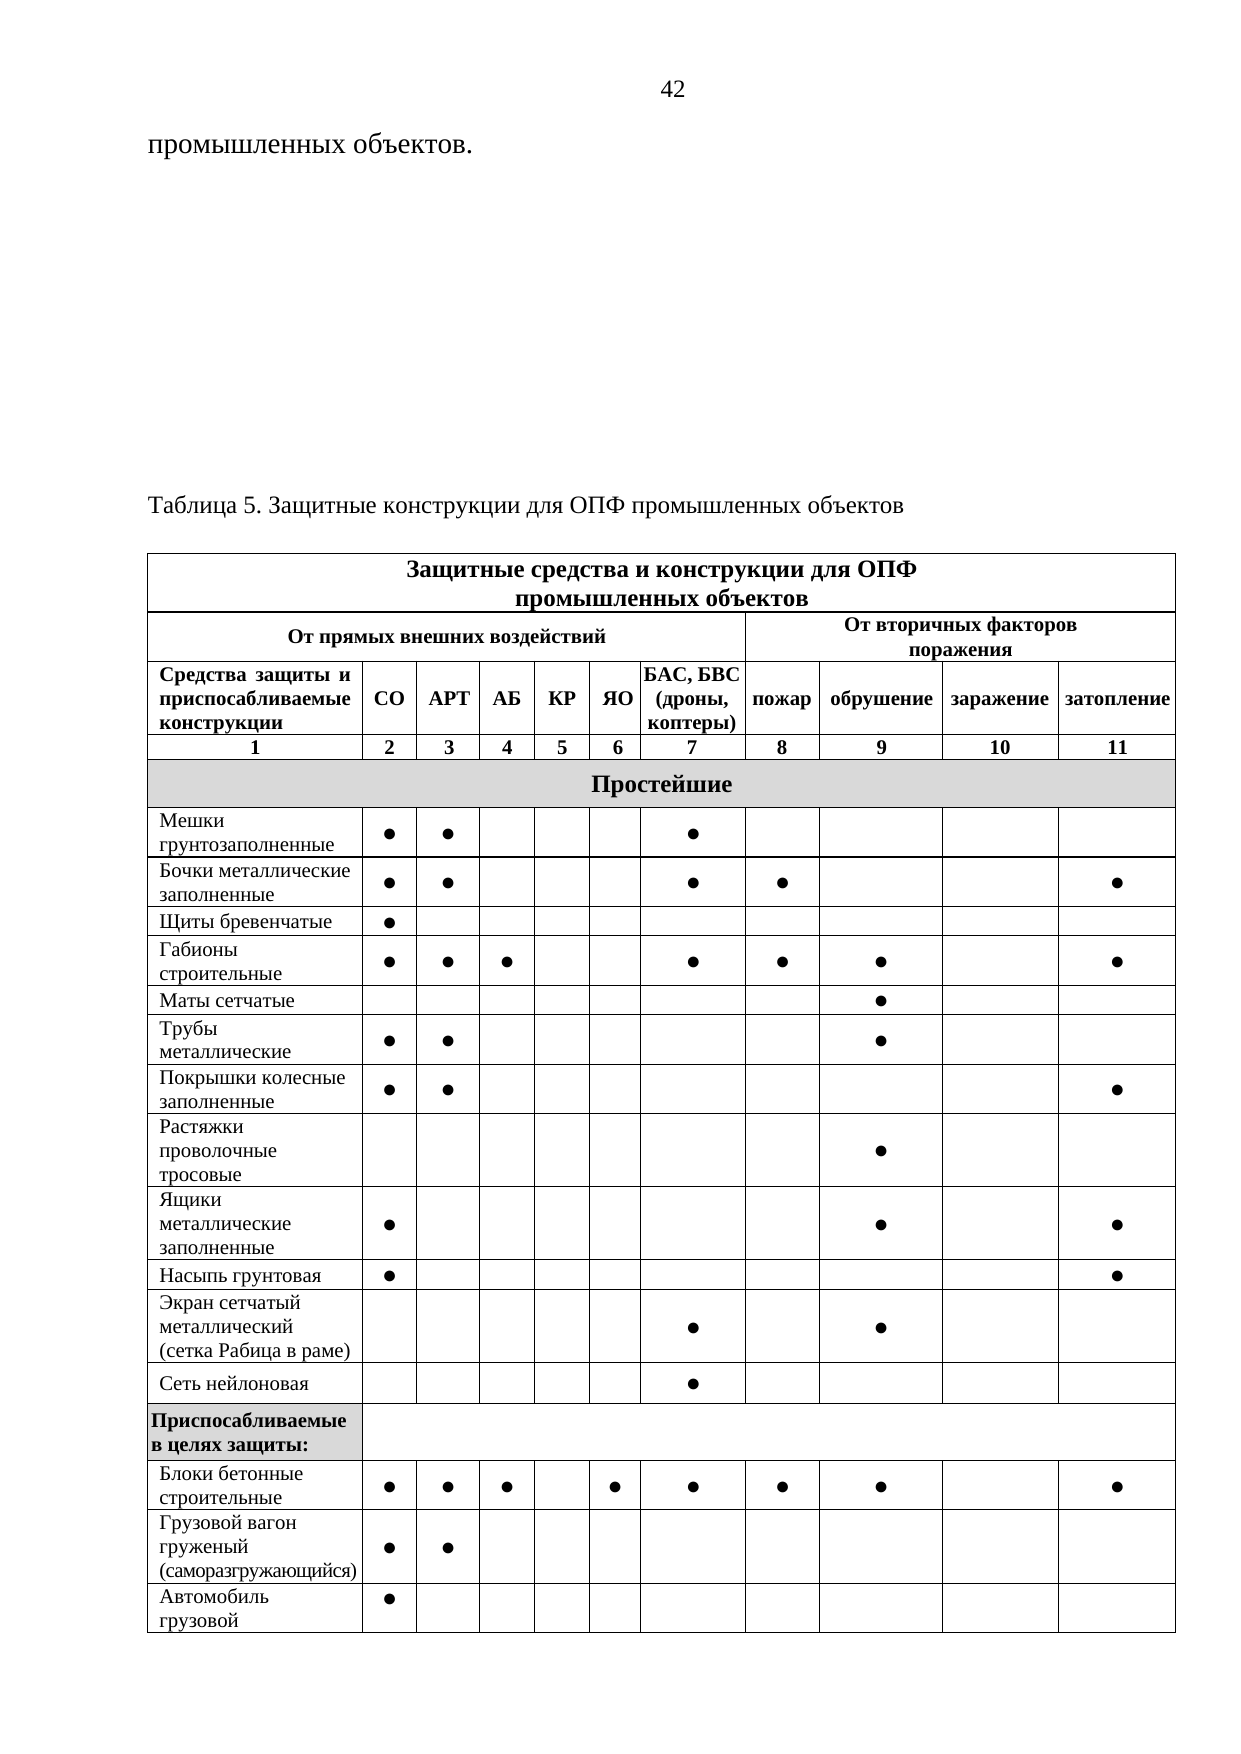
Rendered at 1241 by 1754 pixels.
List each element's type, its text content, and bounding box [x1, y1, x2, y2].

table_cell [417, 986, 479, 1014]
table_cell 1 [148, 735, 362, 759]
table_cell [535, 936, 589, 984]
table_cell Блоки бетонные строительные [148, 1461, 362, 1509]
table_cell [535, 808, 589, 856]
table_cell [820, 858, 942, 906]
table_cell [746, 1187, 819, 1259]
table_cell Трубы металлические [148, 1015, 362, 1063]
table_cell [641, 1187, 745, 1259]
table_cell От вторичных факторов поражения [746, 613, 1175, 661]
table_cell [590, 936, 640, 984]
table_cell ● [363, 1187, 416, 1259]
table_cell [943, 1015, 1058, 1063]
table_cell 8 [746, 735, 819, 759]
table_cell ● [746, 1461, 819, 1509]
table_cell [820, 1363, 942, 1403]
table_cell [480, 1363, 534, 1403]
table_cell Простейшие [148, 760, 1175, 807]
table_cell ● [363, 1065, 416, 1113]
table_cell ● [641, 1461, 745, 1509]
table_cell [535, 1065, 589, 1113]
table_cell СО [363, 662, 416, 734]
table_cell ● [417, 1510, 479, 1582]
table_cell [535, 986, 589, 1014]
table_cell 9 [820, 735, 942, 759]
table_cell ● [641, 936, 745, 984]
table_cell [590, 1015, 640, 1063]
table_cell [943, 1584, 1058, 1632]
table_cell [480, 1015, 534, 1063]
table_cell ● [1059, 1260, 1175, 1289]
table_cell ● [1059, 1187, 1175, 1259]
table_cell [746, 1290, 819, 1362]
table_cell ● [417, 1065, 479, 1113]
table_cell Автомобиль грузовой загруженный [148, 1584, 362, 1632]
table_cell [1059, 1114, 1175, 1186]
table_cell [746, 1584, 819, 1632]
table_cell обрушение [820, 662, 942, 734]
table_cell ● [590, 1461, 640, 1509]
table_cell Грузовой вагон груженый (саморазгружающийся) [148, 1510, 362, 1582]
table_cell АБ [480, 662, 534, 734]
table_cell [1059, 1510, 1175, 1582]
table_cell [535, 858, 589, 906]
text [148, 127, 1181, 160]
table_cell [417, 1187, 479, 1259]
table_cell [1059, 1584, 1175, 1632]
table_cell [480, 858, 534, 906]
table_cell [480, 1187, 534, 1259]
table_cell [746, 1363, 819, 1403]
table_cell [1059, 907, 1175, 935]
table_cell [746, 907, 819, 935]
table_cell ● [1059, 1461, 1175, 1509]
table_cell ● [417, 1015, 479, 1063]
table_cell [417, 1290, 479, 1362]
table_cell [480, 1584, 534, 1632]
table_cell [746, 1114, 819, 1186]
table_cell [746, 1510, 819, 1582]
table_cell [590, 1290, 640, 1362]
table_cell [535, 1015, 589, 1063]
table_cell [535, 1114, 589, 1186]
table_cell [746, 1015, 819, 1063]
table_cell [535, 1187, 589, 1259]
table_cell [590, 858, 640, 906]
table_cell ● [363, 907, 416, 935]
table_cell [535, 1363, 589, 1403]
table_cell 10 [943, 735, 1058, 759]
table_cell [943, 986, 1058, 1014]
table_cell [943, 1260, 1058, 1289]
table_cell [363, 1363, 416, 1403]
table_cell [535, 1260, 589, 1289]
table_cell Ящики металлические заполненные [148, 1187, 362, 1259]
table_cell Покрышки колесные заполненные [148, 1065, 362, 1113]
table_cell ● [363, 1584, 416, 1632]
table_cell 4 [480, 735, 534, 759]
table_cell 2 [363, 735, 416, 759]
table_cell [943, 1510, 1058, 1582]
table_cell ● [746, 858, 819, 906]
table_cell [943, 1065, 1058, 1113]
table_cell [746, 986, 819, 1014]
table_cell ● [746, 936, 819, 984]
table_cell [480, 1260, 534, 1289]
table_cell ● [363, 936, 416, 984]
table_cell [417, 1363, 479, 1403]
table_cell ● [1059, 936, 1175, 984]
table_cell ● [1059, 858, 1175, 906]
table_cell Бочки металлические заполненные [148, 858, 362, 906]
table_cell ● [820, 1290, 942, 1362]
table_cell [943, 936, 1058, 984]
table_cell [363, 1290, 416, 1362]
table_cell [641, 986, 745, 1014]
table_cell ● [417, 1461, 479, 1509]
table_cell Маты сетчатые [148, 986, 362, 1014]
table_cell Насыпь грунтовая [148, 1260, 362, 1289]
table_cell [641, 907, 745, 935]
table_cell ● [417, 936, 479, 984]
table_cell БАС, БВС (дроны, коптеры) [641, 662, 745, 734]
table_cell [480, 1065, 534, 1113]
table_cell [417, 1114, 479, 1186]
table_cell [535, 1584, 589, 1632]
table_cell 11 [1059, 735, 1175, 759]
table_cell [417, 1260, 479, 1289]
table_cell [820, 808, 942, 856]
table_cell [746, 808, 819, 856]
table_cell [820, 1065, 942, 1113]
table_cell [746, 1065, 819, 1113]
table_cell [641, 1065, 745, 1113]
table_cell 5 [535, 735, 589, 759]
table_cell [943, 1187, 1058, 1259]
table_cell Габионы строительные [148, 936, 362, 984]
table_cell ● [641, 858, 745, 906]
table_cell [820, 1260, 942, 1289]
table_cell [590, 1065, 640, 1113]
table_cell ● [820, 1461, 942, 1509]
table_cell [746, 1260, 819, 1289]
table_cell [590, 1363, 640, 1403]
table_cell [641, 1015, 745, 1063]
table_cell [590, 986, 640, 1014]
table_cell ● [363, 808, 416, 856]
table_cell ● [641, 1290, 745, 1362]
table_cell [590, 1114, 640, 1186]
table_cell [590, 1584, 640, 1632]
table_cell [1059, 1363, 1175, 1403]
table_cell [535, 1290, 589, 1362]
table_cell затопление [1059, 662, 1175, 734]
table_cell ● [820, 936, 942, 984]
table_cell [943, 1114, 1058, 1186]
table_cell Сеть нейлоновая [148, 1363, 362, 1403]
table_cell [480, 1114, 534, 1186]
table_cell [417, 907, 479, 935]
table_header Защитные средства и конструкции для ОПФ промышленных объектов [148, 554, 1175, 611]
table_cell [417, 1584, 479, 1632]
table_cell [480, 1290, 534, 1362]
table_cell [535, 1510, 589, 1582]
table_cell АРТ [417, 662, 479, 734]
table_cell [943, 1290, 1058, 1362]
table_cell ● [641, 1363, 745, 1403]
table_cell [943, 907, 1058, 935]
table_cell ● [417, 858, 479, 906]
table_cell ● [480, 936, 534, 984]
table_cell [590, 1510, 640, 1582]
table_cell ЯО [590, 662, 640, 734]
table_cell [820, 1584, 942, 1632]
table_cell [1059, 808, 1175, 856]
table_cell ● [820, 1187, 942, 1259]
table_cell [363, 1404, 1175, 1460]
table_cell 3 [417, 735, 479, 759]
table_cell [480, 907, 534, 935]
text Таблица 5. Защитные конструкции для ОПФ промышленных объектов [148, 491, 1181, 519]
table_cell Экран сетчатый металлический (сетка Рабица в раме) [148, 1290, 362, 1362]
table_cell [480, 808, 534, 856]
table_cell ● [480, 1461, 534, 1509]
table_cell [590, 808, 640, 856]
table_cell [943, 1461, 1058, 1509]
table_cell 7 [641, 735, 745, 759]
table_cell заражение [943, 662, 1058, 734]
table_cell ● [417, 808, 479, 856]
table_cell ● [820, 1015, 942, 1063]
table_cell ● [363, 1260, 416, 1289]
table_cell От прямых внешних воздействий [148, 613, 745, 661]
table_cell [641, 1114, 745, 1186]
table_cell пожар [746, 662, 819, 734]
table_cell [943, 808, 1058, 856]
table_cell [820, 907, 942, 935]
table_cell Средства защиты и приспосабливаемые конструкции [148, 662, 362, 734]
table_cell [943, 858, 1058, 906]
table_cell ● [363, 1510, 416, 1582]
table_cell Приспосабливаемые в целях защиты: [148, 1404, 362, 1460]
table_cell [480, 1510, 534, 1582]
table_cell ● [1059, 1065, 1175, 1113]
table_cell ● [363, 858, 416, 906]
table_cell Щиты бревенчатые [148, 907, 362, 935]
table_cell [535, 1461, 589, 1509]
table_cell ● [363, 1461, 416, 1509]
table_cell 6 [590, 735, 640, 759]
table_cell Растяжки проволочные тросовые [148, 1114, 362, 1186]
table_cell [1059, 986, 1175, 1014]
table_cell Мешки грунтозаполненные [148, 808, 362, 856]
table_cell [363, 986, 416, 1014]
table_cell [590, 1187, 640, 1259]
table_cell ● [820, 1114, 942, 1186]
table_cell [1059, 1015, 1175, 1063]
table_cell [943, 1363, 1058, 1403]
table_cell [820, 1510, 942, 1582]
table_cell [590, 907, 640, 935]
table_cell [641, 1510, 745, 1582]
table_cell ● [641, 808, 745, 856]
table_cell ● [820, 986, 942, 1014]
table_cell ● [363, 1015, 416, 1063]
table_cell КР [535, 662, 589, 734]
table_cell [1059, 1290, 1175, 1362]
table_cell [641, 1260, 745, 1289]
table_cell [641, 1584, 745, 1632]
table_cell [590, 1260, 640, 1289]
table_cell [480, 986, 534, 1014]
table_cell [363, 1114, 416, 1186]
table_cell [535, 907, 589, 935]
